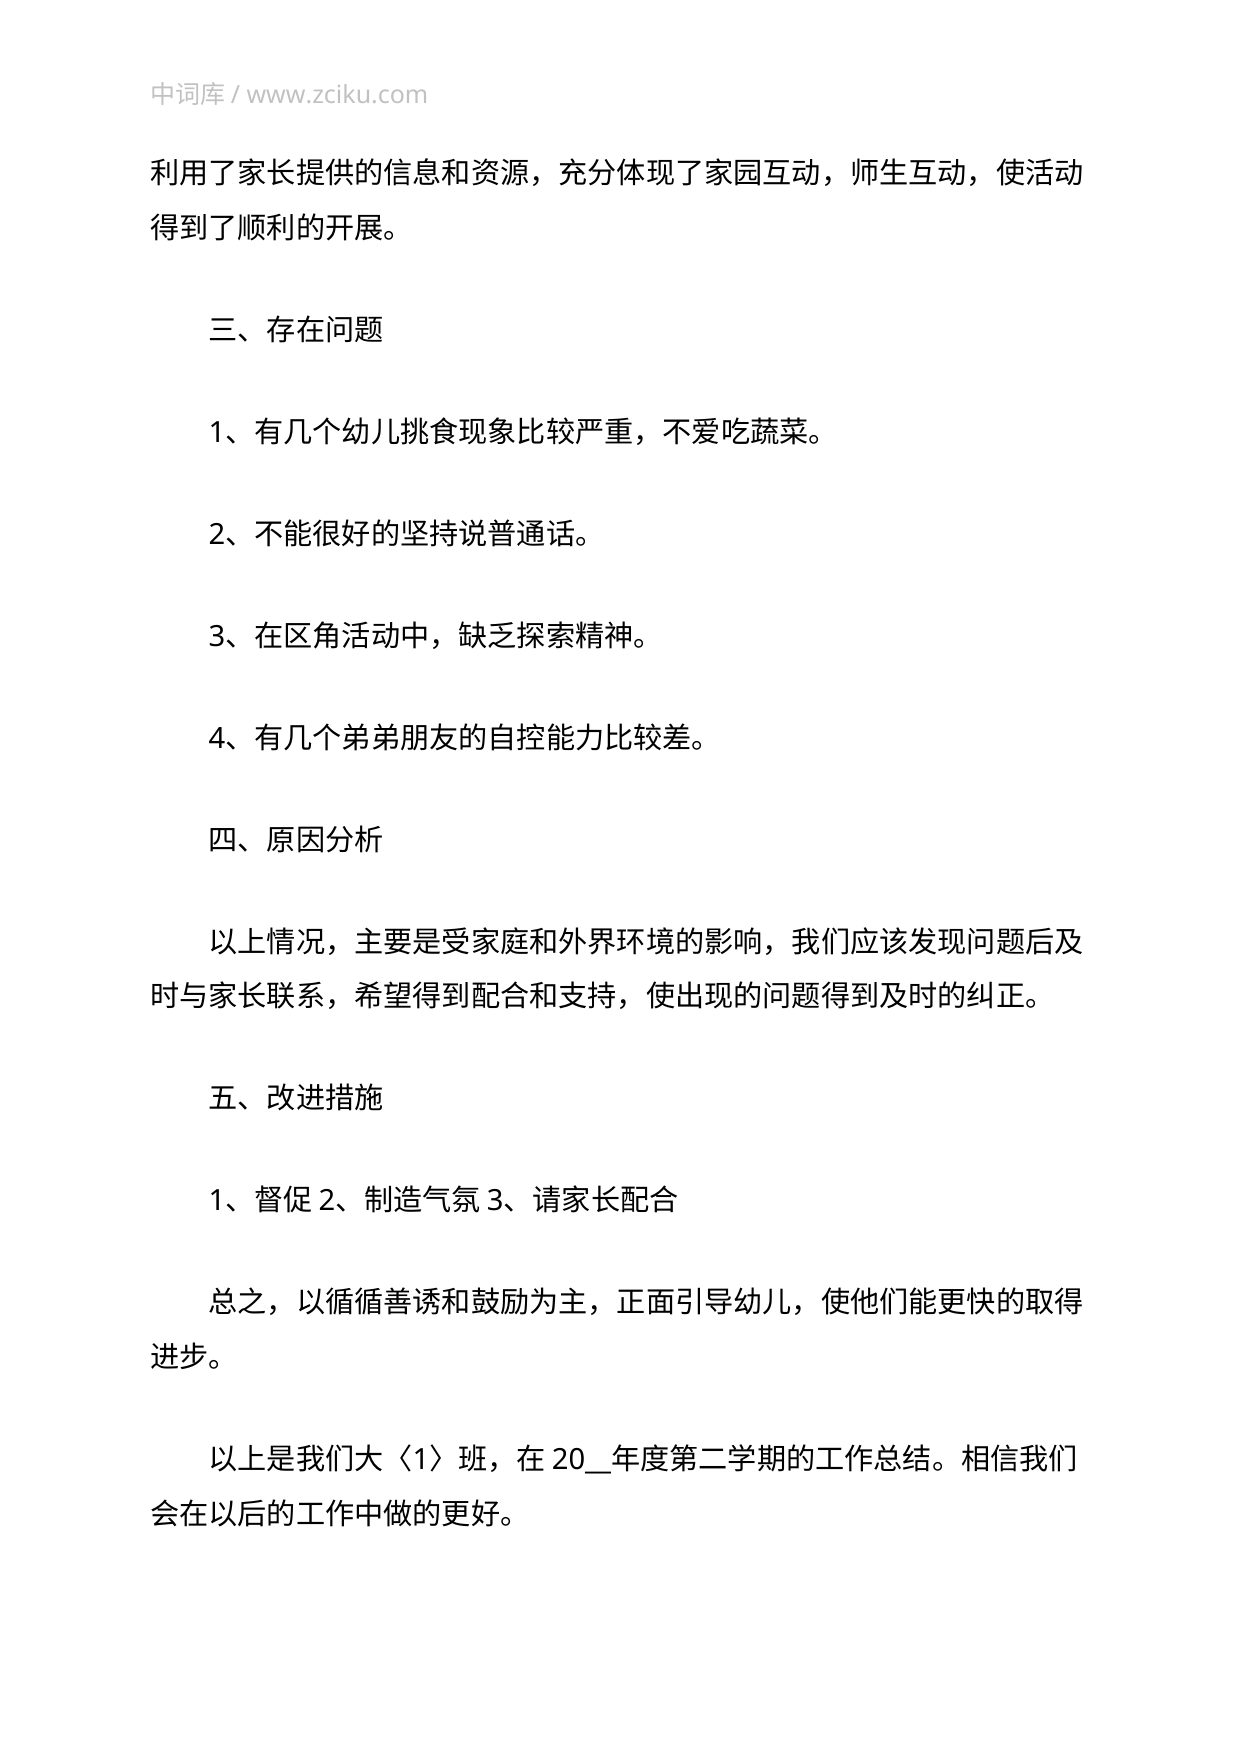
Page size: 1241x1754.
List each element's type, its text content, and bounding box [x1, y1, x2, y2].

text 1、有几个幼儿挑食现象比较严重，不爱吃蔬菜。 [150, 408, 1090, 451]
text 五、改进措施 [150, 1075, 1090, 1117]
text 4、有几个弟弟朋友的自控能力比较差。 [150, 714, 1090, 757]
text 以上情况，主要是受家庭和外界环境的影响，我们应该发现问题后及时与家长联系，希望得到配合和支持，使出现的问题得到及时的纠正。 [150, 918, 1090, 1015]
text 三、存在问题 [150, 307, 1090, 349]
text 四、原因分析 [150, 816, 1090, 859]
text 1、督促2、制造气氛3、请家长配合 [150, 1177, 1090, 1219]
text 以上是我们大〈1〉班，在20__年度第二学期的工作总结。相信我们会在以后的工作中做的更好。 [150, 1435, 1090, 1532]
text 2、不能很好的坚持说普通话。 [150, 510, 1090, 553]
text 总之，以循循善诱和鼓励为主，正面引导幼儿，使他们能更快的取得进步。 [150, 1278, 1090, 1376]
text 3、在区角活动中，缺乏探索精神。 [150, 612, 1090, 655]
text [150, 150, 1090, 247]
